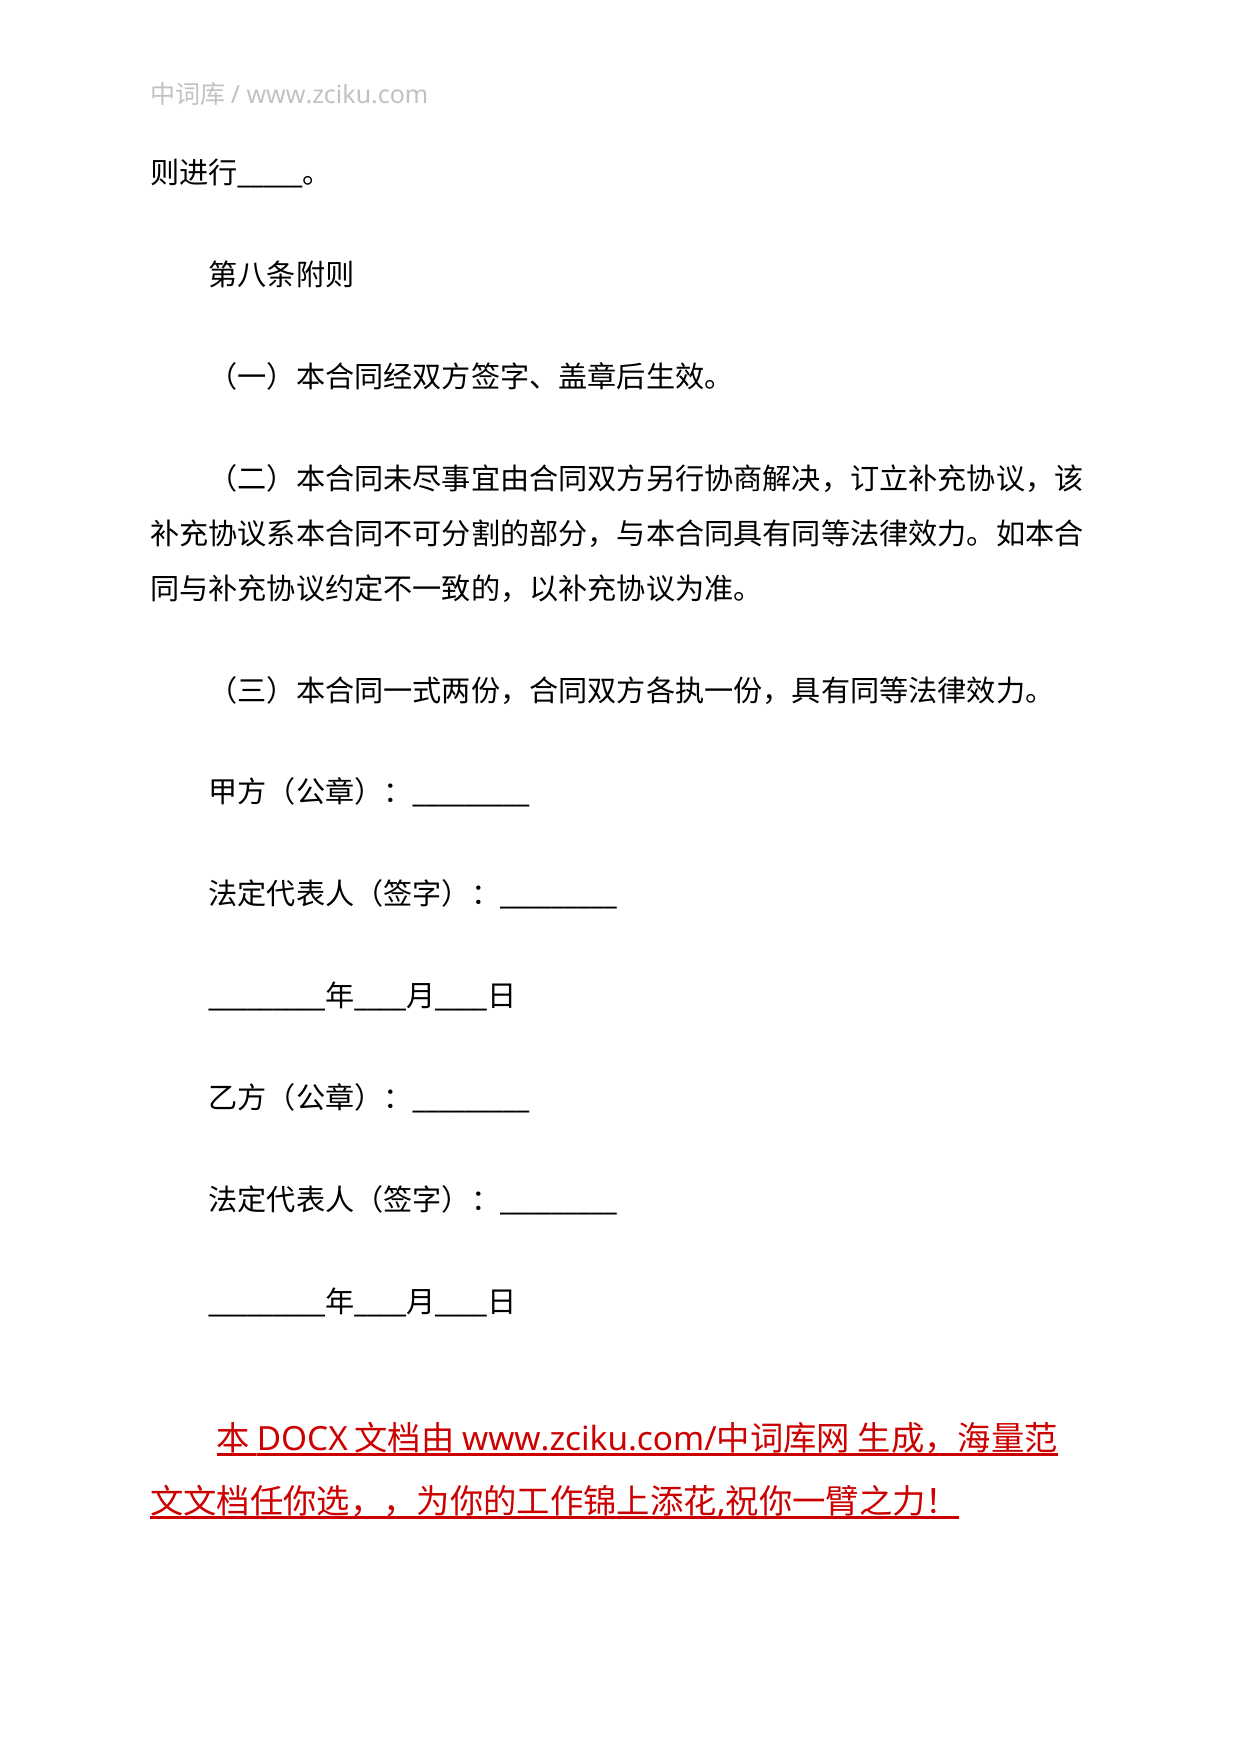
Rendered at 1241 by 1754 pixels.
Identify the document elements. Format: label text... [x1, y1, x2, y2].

text _________年____月____日 [150, 973, 1090, 1015]
text 第八条附则 [150, 252, 1090, 294]
text （一）本合同经双方签字、盖章后生效。 [150, 354, 1090, 396]
text 乙方（公章）：_________ [150, 1075, 1090, 1117]
text （二）本合同未尽事宜由合同双方另行协商解决，订立补充协议，该补充协议系本合同不可分割的部分，与本合同具有同等法律效力。如本合同与补充协议约定不一致的，以补充协议为准。 [150, 456, 1090, 608]
text 法定代表人（签字）：_________ [150, 1177, 1090, 1219]
text 法定代表人（签字）：_________ [150, 871, 1090, 913]
text 本DOCX文档由 www.zciku.com/中词库网 生成，海量范文文档任你选，，为你的工作锦上添花,祝你一臂之力！ [150, 1412, 1090, 1523]
text （三）本合同一式两份，合同双方各执一份，具有同等法律效力。 [150, 667, 1090, 709]
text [150, 150, 1090, 192]
text _________年____月____日 [150, 1279, 1090, 1321]
text 甲方（公章）：_________ [150, 769, 1090, 811]
